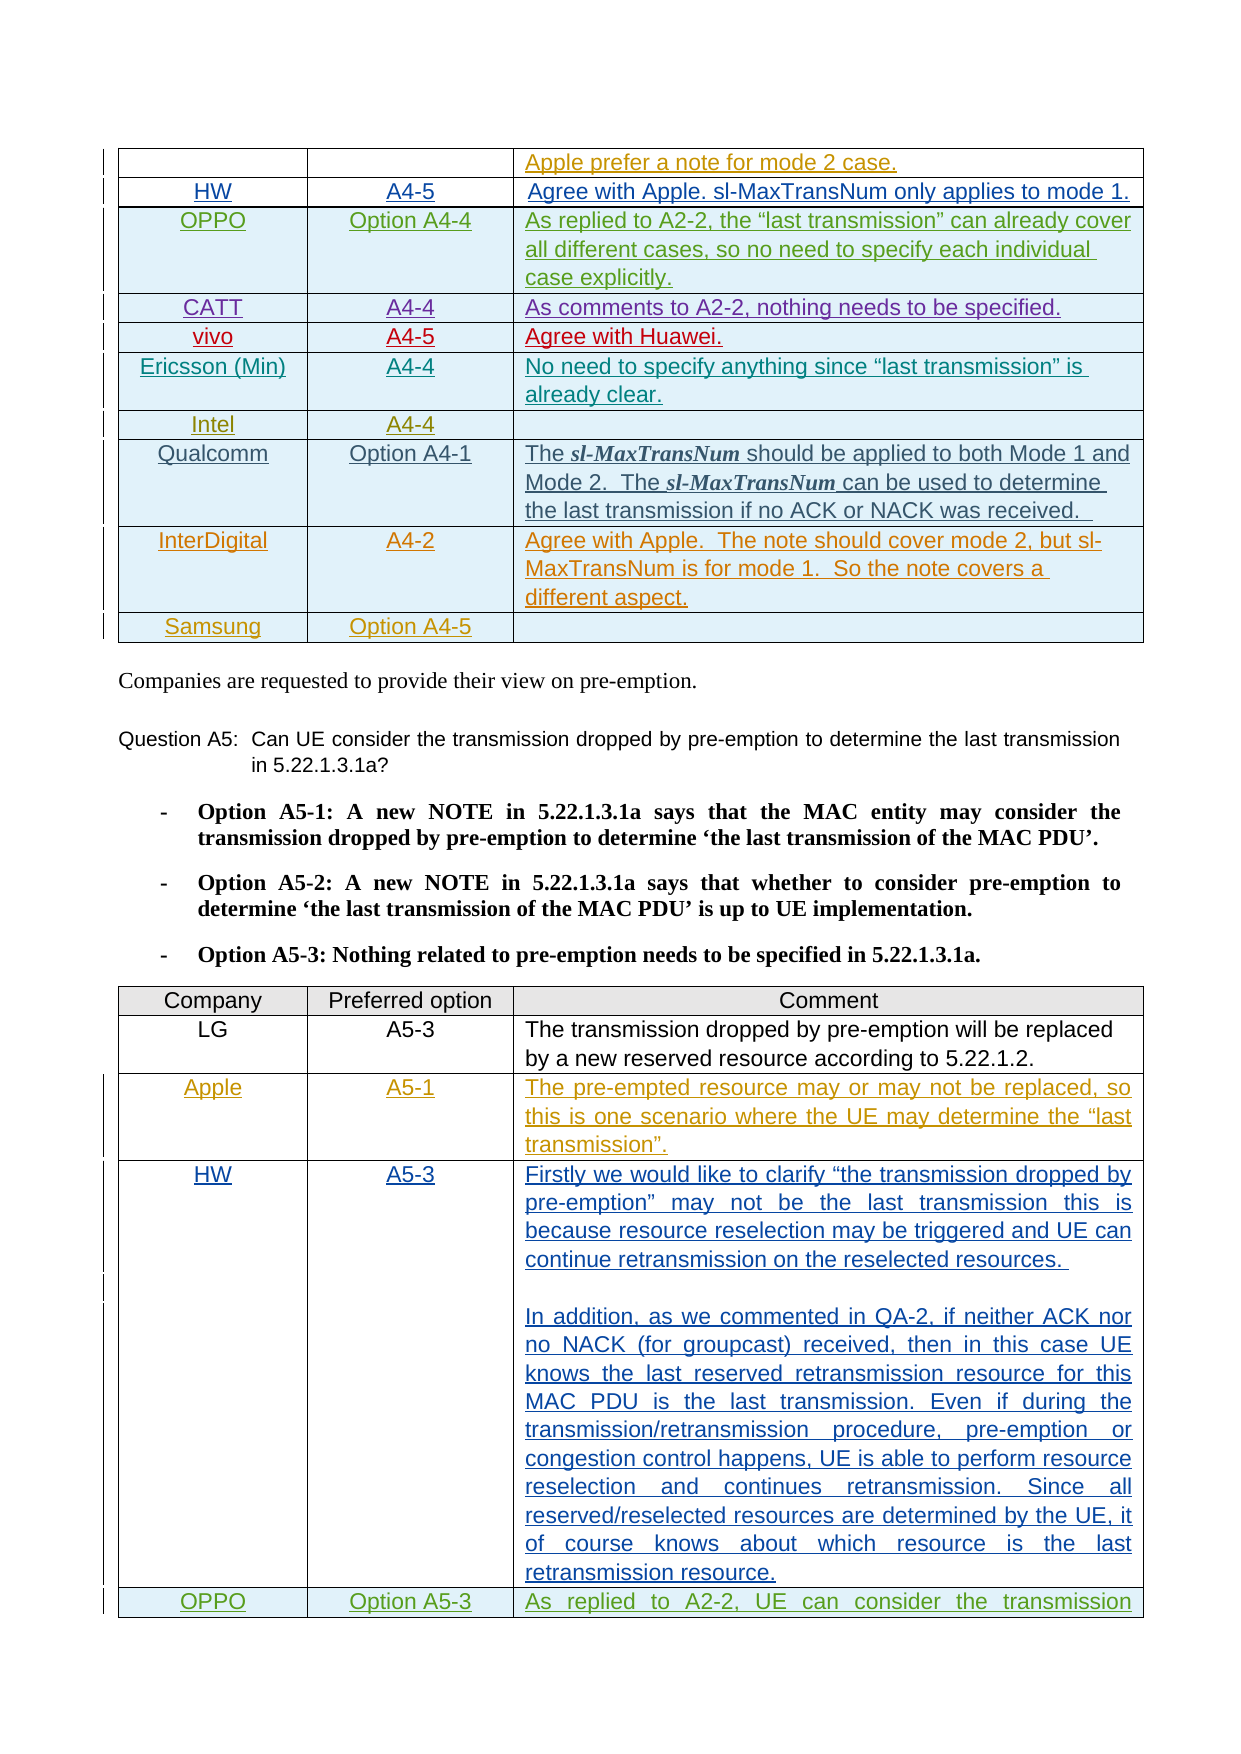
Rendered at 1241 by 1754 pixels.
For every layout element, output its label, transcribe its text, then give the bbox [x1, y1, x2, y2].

table_cell [514, 178, 1143, 206]
table_cell [308, 178, 513, 206]
table_cell A5-3 [308, 1016, 513, 1073]
table_cell [119, 178, 307, 206]
subtitle Question A5: Can UE consider the transmission dropped by pre-emption to determine the last transmission in 5.22.1.3.1a? [118, 727, 1122, 777]
table_header Preferred option [308, 987, 513, 1015]
table_header Company [119, 987, 307, 1015]
table_cell [514, 149, 1143, 177]
table_cell [119, 149, 307, 177]
table_cell [308, 149, 513, 177]
table_cell [308, 1074, 513, 1159]
table_cell The transmission dropped by pre-emption will be replaced by a new reserved resource according to 5.22.1.2. [514, 1016, 1143, 1073]
list Option A5-2: A new NOTE in 5.22.1.3.1a says that whether to consider pre-emption to determine ‘the last transmission of the MAC PDU’ is up to UE implementation. [160, 869, 1122, 922]
table_cell [119, 1074, 307, 1159]
table_header Comment [514, 987, 1143, 1015]
table_cell [514, 1161, 1143, 1587]
table_cell [308, 1161, 513, 1587]
list Option A5-1: A new NOTE in 5.22.1.3.1a says that the MAC entity may consider the transmission dropped by pre-emption to determine ‘the last transmission of the MAC PDU’. [160, 798, 1122, 850]
list Option A5-3: Nothing related to pre-emption needs to be specified in 5.22.1.3.1a. [160, 941, 1122, 967]
table_cell LG [119, 1016, 307, 1073]
table_cell [119, 1161, 307, 1587]
text Companies are requested to provide their view on pre-emption. [118, 668, 1122, 694]
table_cell [514, 1074, 1143, 1159]
